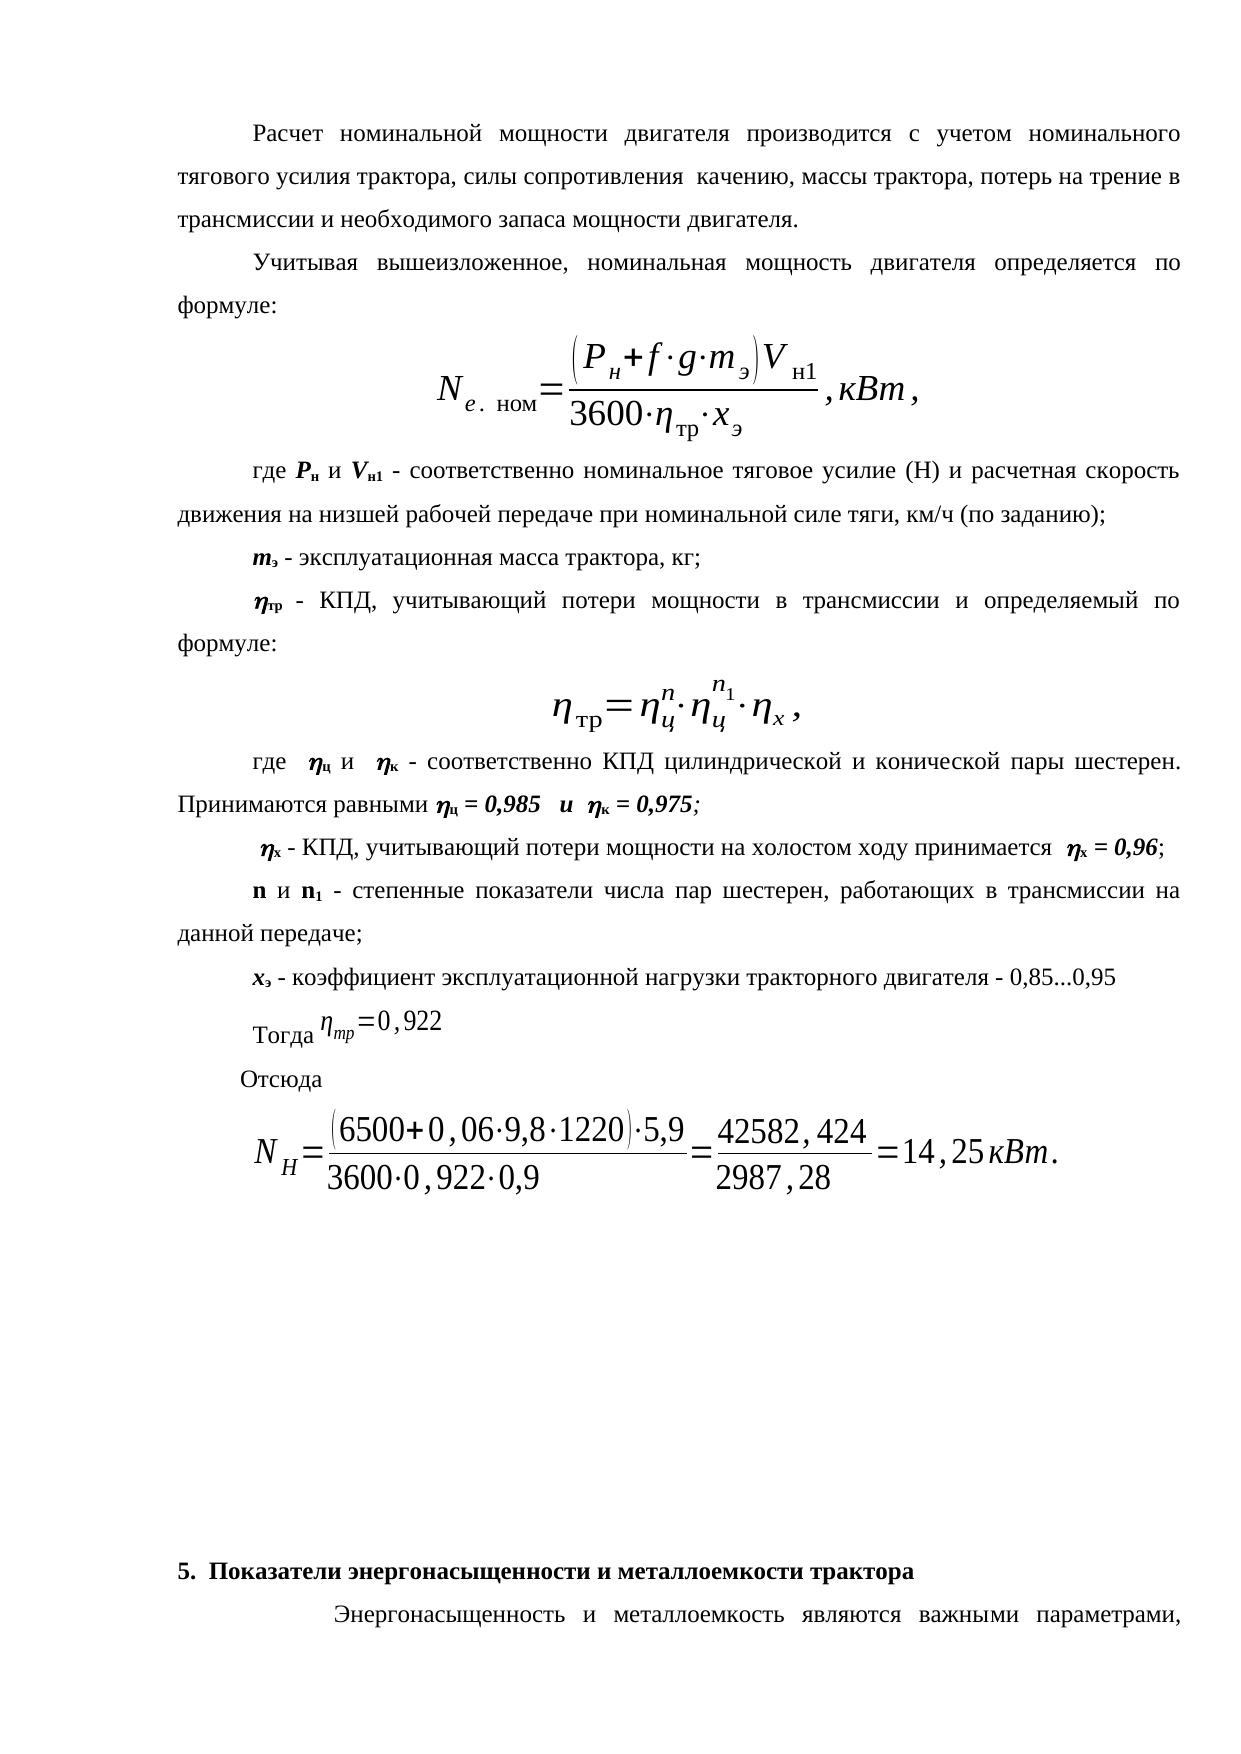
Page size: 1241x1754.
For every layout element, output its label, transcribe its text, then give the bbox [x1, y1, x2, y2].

text Отсюда [177, 1064, 1181, 1092]
text х - КПД, учитывающий потери мощности на холостом ходу принимается х = 0,96; [177, 832, 1181, 861]
text где Рн и Vн1 - соответственно номинальное тяговое усилие (Н) и расчетная скорость движения на низшей рабочей передаче при номинальной силе тяги, км/ч (по заданию); [177, 456, 1181, 527]
text mэ - эксплуатационная масса трактора, кг; [177, 542, 1181, 571]
text n и n1 - степенные показатели числа пар шестерен, работающих в трансмиссии на данной передаче; [177, 875, 1181, 947]
text где ц и к - соответственно КПД цилиндрической и конической пары шестерен. Принимаются равными ц = 0,985 и к = 0,975; [177, 746, 1181, 818]
text тр - КПД, учитывающий потери мощности в трансмиссии и определяемый по формуле: [177, 585, 1181, 657]
text Тогда [177, 1005, 1181, 1049]
text 5. Показатели энергонасыщенности и металлоемкости трактора [177, 1556, 1181, 1585]
text хэ - коэффициент эксплуатационной нагрузки тракторного двигателя - 0,85...0,95 [177, 962, 1181, 990]
text Расчет номинальной мощности двигателя производится с учетом номинального тягового усилия трактора, силы сопротивления качению, массы трактора, потерь на трение в трансмиссии и необходимого запаса мощности двигателя. [177, 118, 1181, 233]
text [177, 1599, 1181, 1628]
text Учитывая вышеизложенное, номинальная мощность двигателя определяется по формуле: [177, 247, 1181, 319]
